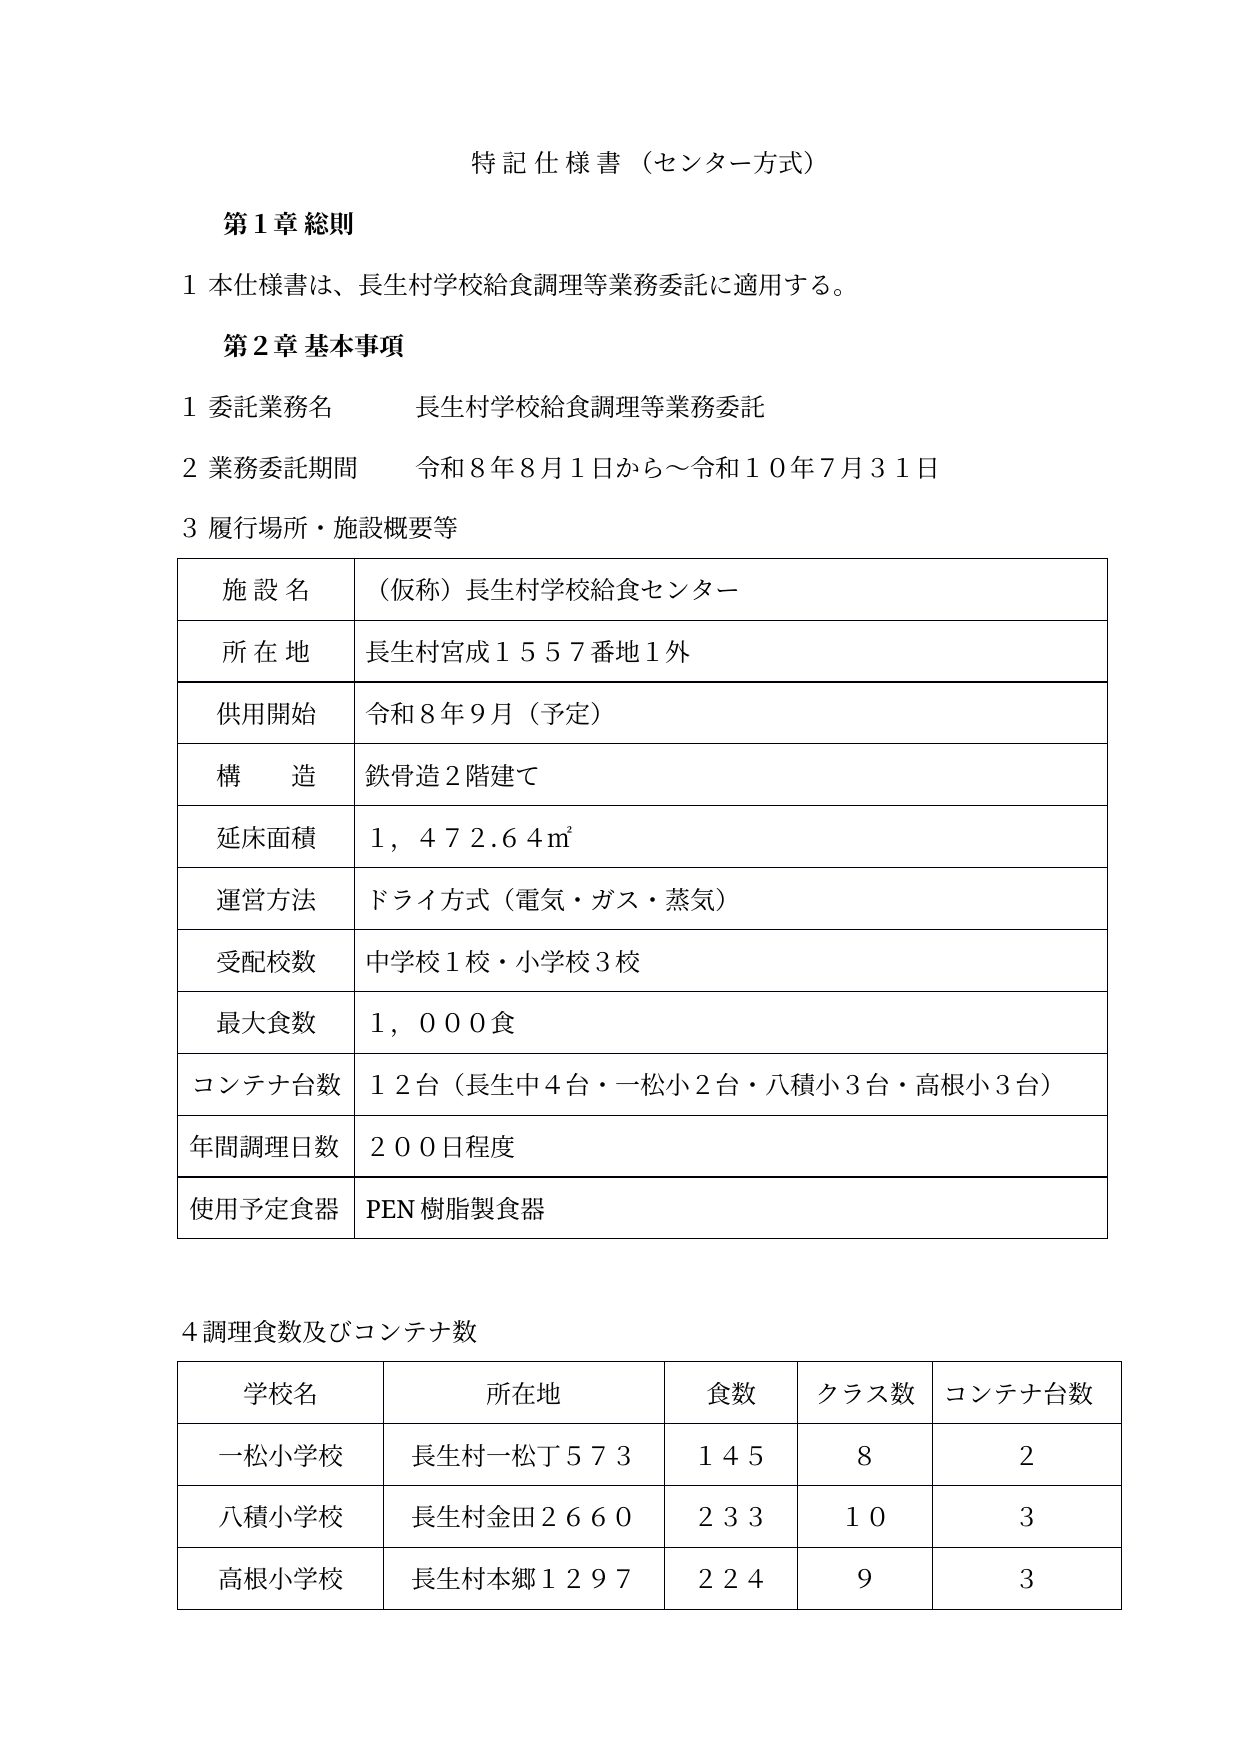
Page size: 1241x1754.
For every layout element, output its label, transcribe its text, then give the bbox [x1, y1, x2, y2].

table_cell コンテナ台数 [178, 1054, 354, 1114]
table_cell ３ [933, 1548, 1121, 1608]
table_cell 使用予定食器 [178, 1178, 354, 1238]
table_cell ２ [933, 1424, 1121, 1485]
table_cell ２００日程度 [355, 1116, 1107, 1176]
table_cell ９ [798, 1548, 932, 1608]
table_cell 中学校１校・小学校３校 [355, 930, 1107, 991]
table_header クラス数 [798, 1362, 932, 1423]
table_cell PEN樹脂製食器 [355, 1178, 1107, 1238]
table_cell 延床面積 [178, 806, 354, 867]
table_header 食数 [665, 1362, 797, 1423]
table_cell 構 造 [178, 744, 354, 805]
table_header （仮称）長生村学校給食センター [355, 559, 1107, 619]
table_cell １０ [798, 1486, 932, 1547]
text ２ 業務委託期間 令和８年８月１日から～令和１０年７月３１日 [177, 436, 1122, 497]
text 第１章 総則 [177, 193, 1122, 253]
table_cell ２２４ [665, 1548, 797, 1608]
table_cell 長生村宮成１５５７番地１外 [355, 621, 1107, 681]
table_header 施設名 [178, 559, 354, 619]
table_cell 長生村一松丁５７３ [384, 1424, 664, 1485]
table_header コンテナ台数 [933, 1362, 1121, 1423]
table_cell 長生村本郷１２９７ [384, 1548, 664, 1608]
table_cell 供用開始 [178, 683, 354, 743]
text 特 記 仕 様 書 （センター方式） [177, 132, 1122, 193]
table_cell １２台（長生中４台・一松小２台・八積小３台・高根小３台） [355, 1054, 1107, 1114]
table_cell 所在地 [178, 621, 354, 681]
table_cell 一松小学校 [178, 1424, 383, 1485]
table_header 学校名 [178, 1362, 383, 1423]
table_cell 令和８年９月（予定） [355, 683, 1107, 743]
table_cell １，４７２.６４㎡ [355, 806, 1107, 867]
text １ 委託業務名 長生村学校給食調理等業務委託 [177, 375, 1122, 436]
table_cell 運営方法 [178, 868, 354, 929]
table_cell １４５ [665, 1424, 797, 1485]
table_cell ２３３ [665, 1486, 797, 1547]
table_cell 受配校数 [178, 930, 354, 991]
table_cell 鉄骨造２階建て [355, 744, 1107, 805]
table_cell １，０００食 [355, 992, 1107, 1053]
text ４調理食数及びコンテナ数 [177, 1300, 1122, 1361]
table_cell ３ [933, 1486, 1121, 1547]
table_cell ８ [798, 1424, 932, 1485]
table_header 所在地 [384, 1362, 664, 1423]
table_cell 年間調理日数 [178, 1116, 354, 1176]
table_cell 最大食数 [178, 992, 354, 1053]
table_cell 高根小学校 [178, 1548, 383, 1608]
text １ 本仕様書は、長生村学校給食調理等業務委託に適用する。 [177, 253, 1122, 314]
table_cell 八積小学校 [178, 1486, 383, 1547]
text ３ 履行場所・施設概要等 [177, 497, 1122, 558]
text 第２章 基本事項 [177, 314, 1122, 375]
table_cell ドライ方式（電気・ガス・蒸気） [355, 868, 1107, 929]
table_cell 長生村金田２６６０ [384, 1486, 664, 1547]
